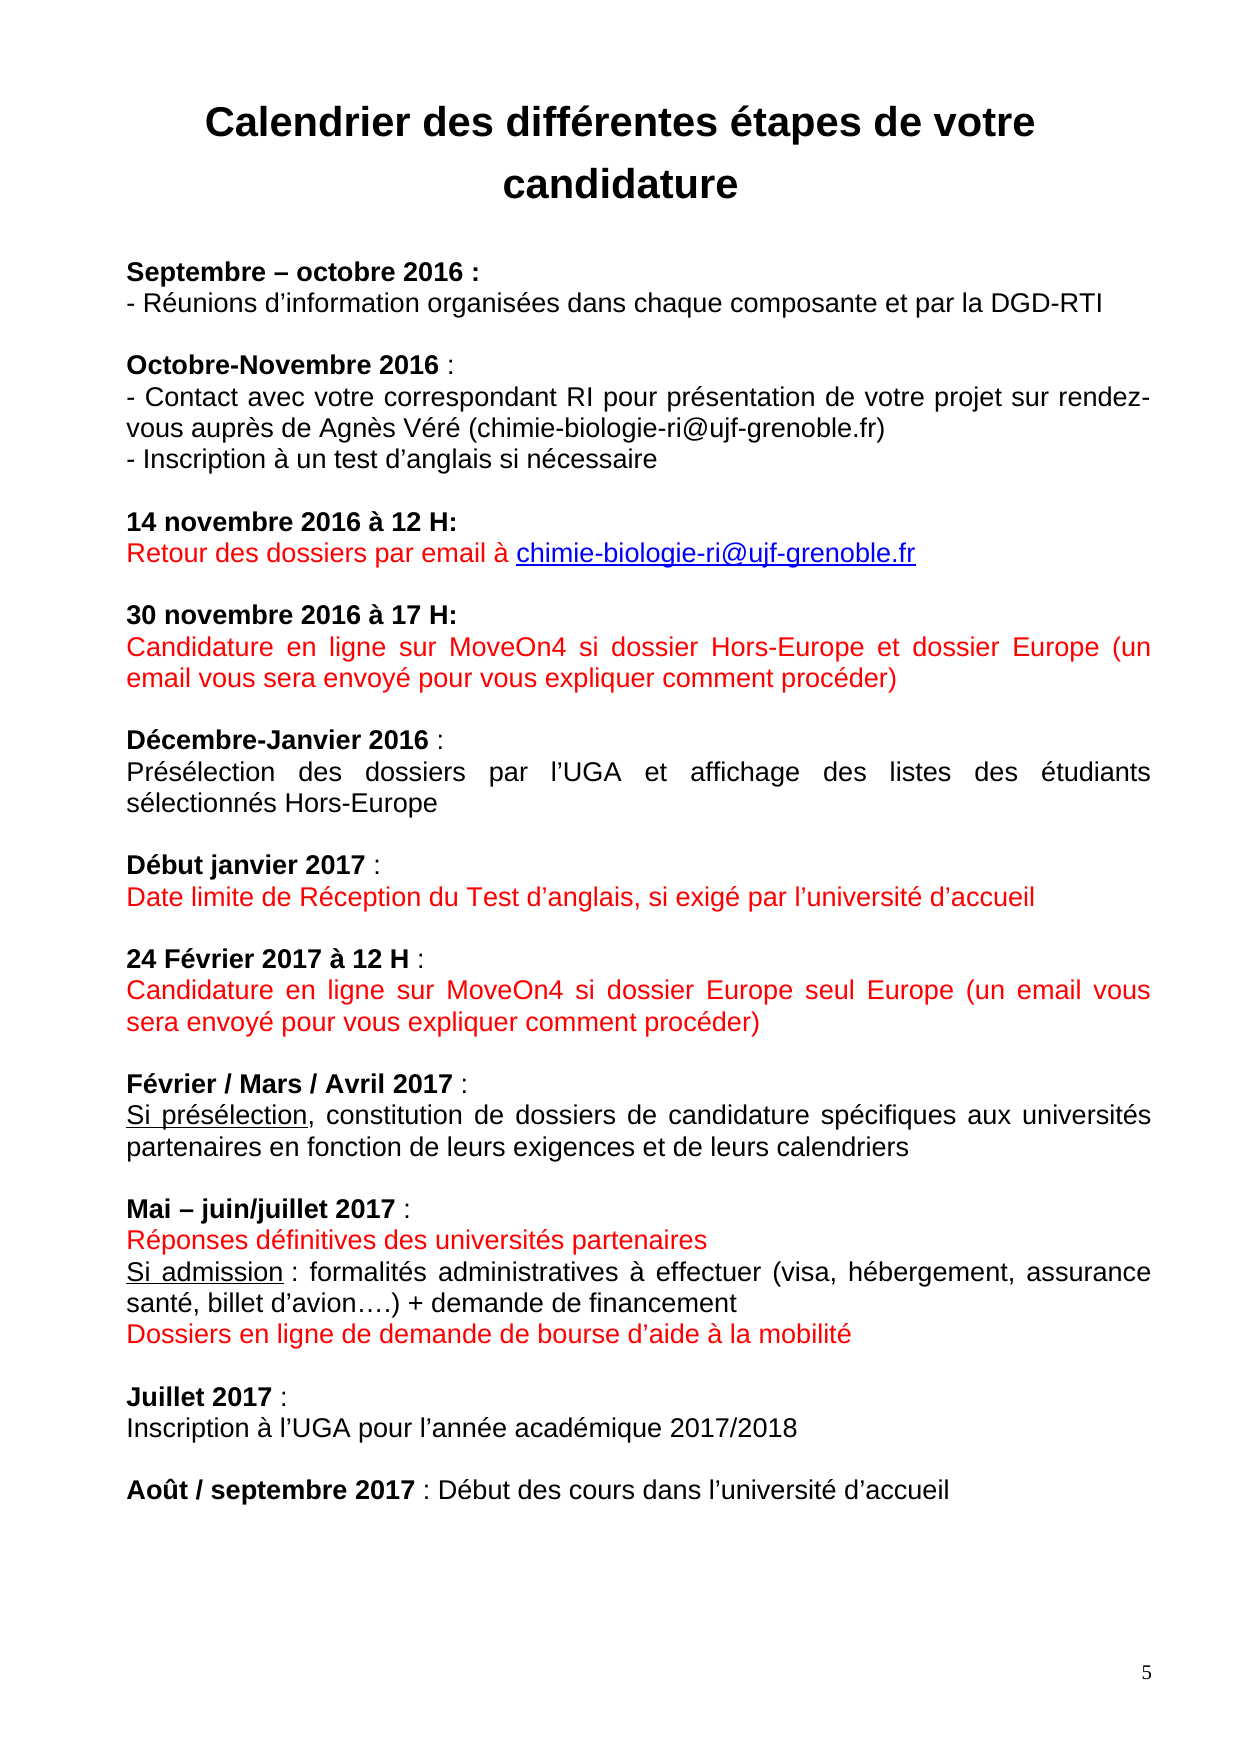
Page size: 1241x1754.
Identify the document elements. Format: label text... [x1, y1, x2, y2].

text Début janvier 2017 : [126, 849, 1152, 881]
text Si présélection, constitution de dossiers de candidature spécifiques aux universités partenaires en fonction de leurs exigences et de leurs calendriers [126, 1099, 1152, 1162]
text - Réunions d’information organisées dans chaque composante et par la DGD-RTI [126, 287, 1152, 318]
text Septembre – octobre 2016 : [126, 256, 1152, 287]
text Date limite de Réception du Test d’anglais, si exigé par l’université d’accueil [126, 881, 1152, 912]
text Candidature en ligne sur MoveOn4 si dossier Hors-Europe et dossier Europe (un email vous sera envoyé pour vous expliquer comment procéder) [126, 631, 1152, 693]
text Calendrier des différentes étapes de votre candidature [89, 83, 1152, 208]
text Juillet 2017 : [126, 1381, 1152, 1412]
text 30 novembre 2016 à 17 H: [126, 599, 1152, 631]
text - Contact avec votre correspondant RI pour présentation de votre projet sur rendez-vous auprès de Agnès Véré (chimie-biologie-ri@ujf-grenoble.fr) [126, 381, 1152, 443]
text Inscription à l’UGA pour l’année académique 2017/2018 [126, 1412, 1152, 1443]
text - Inscription à un test d’anglais si nécessaire [126, 443, 1152, 474]
text Février / Mars / Avril 2017 : [126, 1068, 1152, 1099]
text Dossiers en ligne de demande de bourse d’aide à la mobilité [126, 1318, 1152, 1349]
text Octobre-Novembre 2016 : [126, 349, 1152, 381]
text Présélection des dossiers par l’UGA et affichage des listes des étudiants sélectionnés Hors-Europe [126, 756, 1152, 818]
text 24 Février 2017 à 12 H : [126, 943, 1152, 974]
text Décembre-Janvier 2016 : [126, 724, 1152, 756]
text Réponses définitives des universités partenaires [126, 1224, 1152, 1256]
text 14 novembre 2016 à 12 H: [126, 506, 1152, 537]
text Août / septembre 2017 : Début des cours dans l’université d’accueil [126, 1474, 1152, 1506]
text Retour des dossiers par email à chimie-biologie-ri@ujf-grenoble.fr [126, 537, 1152, 568]
text Mai – juin/juillet 2017 : [126, 1193, 1152, 1224]
text Si admission : formalités administratives à effectuer (visa, hébergement, assurance santé, billet d’avion….) + demande de financement [126, 1256, 1152, 1318]
text Candidature en ligne sur MoveOn4 si dossier Europe seul Europe (un email vous sera envoyé pour vous expliquer comment procéder) [126, 974, 1152, 1037]
